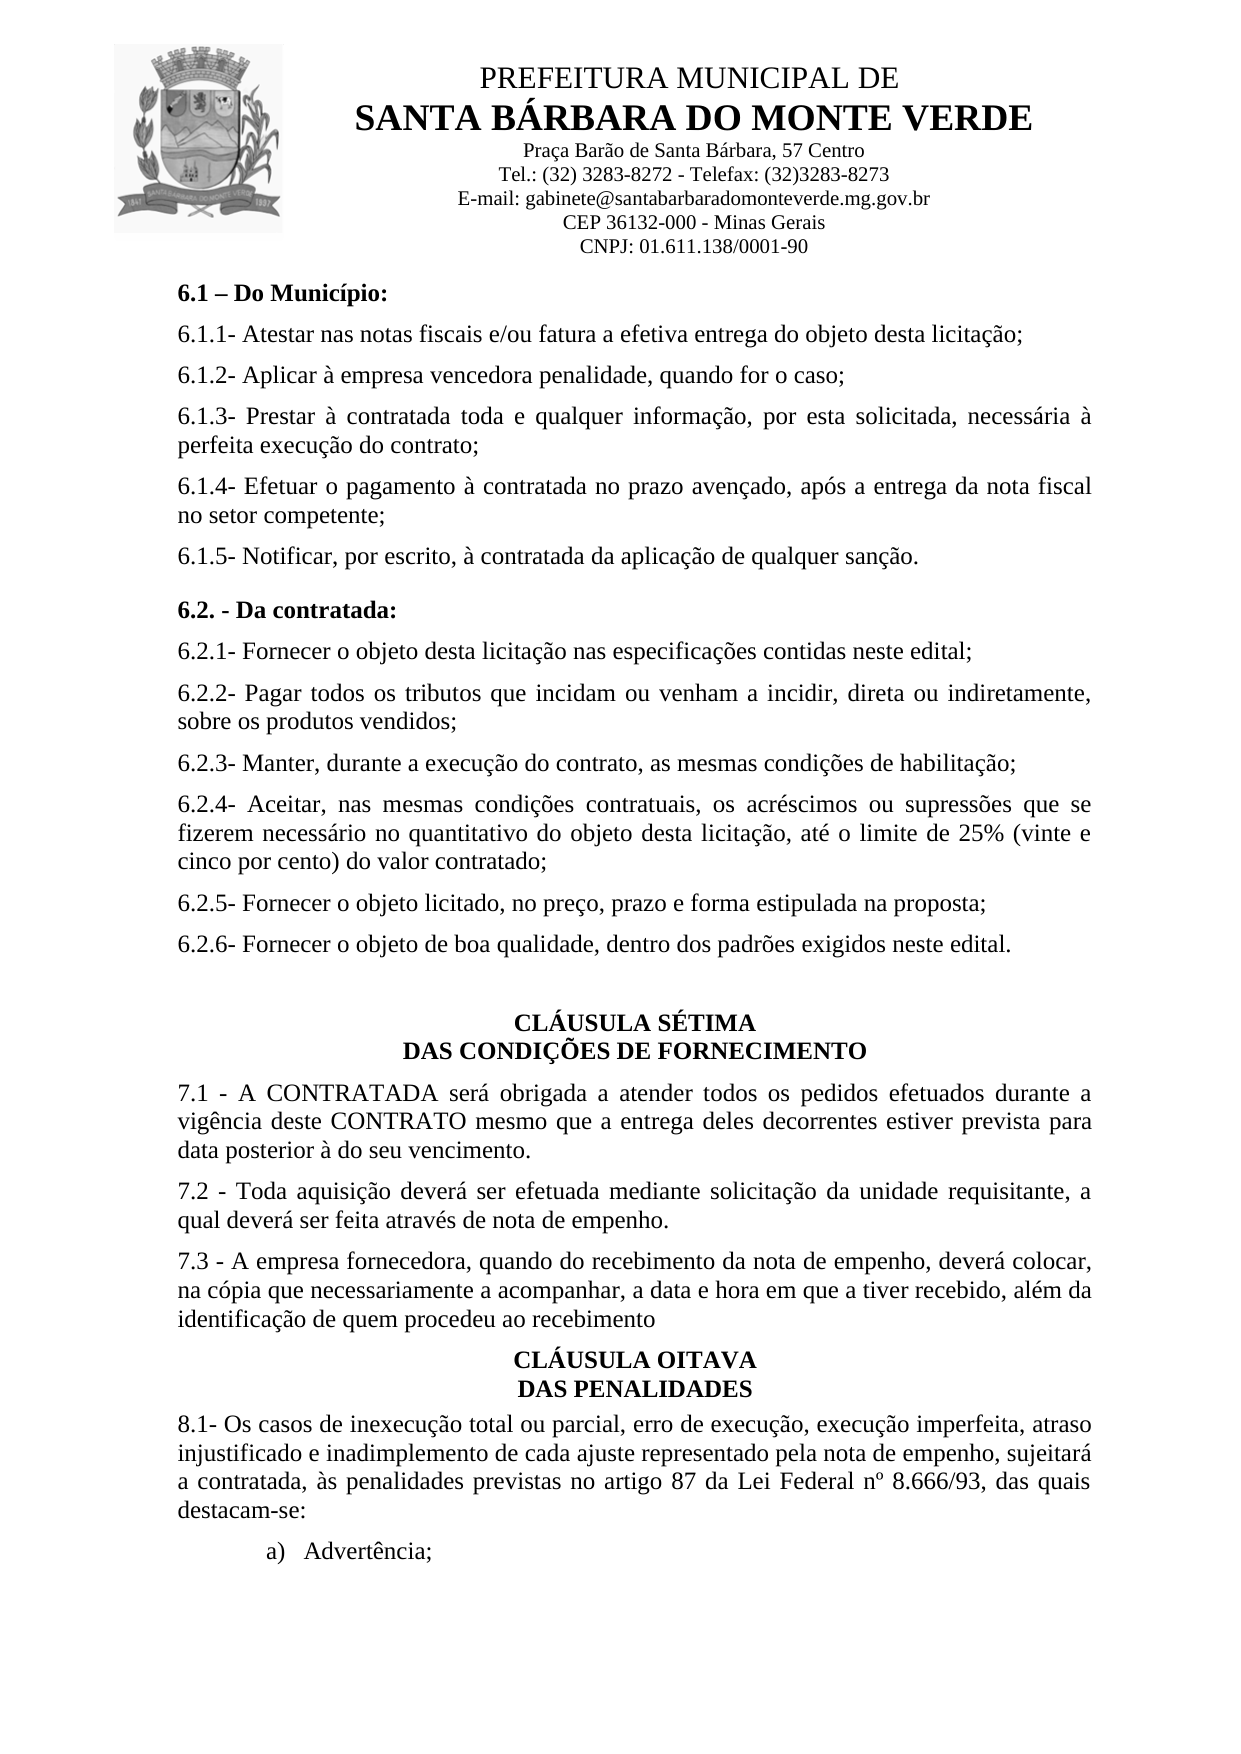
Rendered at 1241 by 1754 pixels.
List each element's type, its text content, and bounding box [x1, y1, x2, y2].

text 8.1- Os casos de inexecução total ou parcial, erro de execução, execução imperfeita, atraso injustificado e inadimplemento de cada ajuste representado pela nota de empenho, sujeitará a contratada, às penalidades previstas no artigo 87 da Lei Federal nº 8.666/93, das quais destacam-se: [177, 1409, 1092, 1524]
text 6.1 – Do Município: [177, 278, 1093, 306]
text 6.1.2- Aplicar à empresa vencedora penalidade, quando for o caso; [177, 360, 1093, 389]
text 6.2.3- Manter, durante a execução do contrato, as mesmas condições de habilitação; [177, 748, 1093, 776]
text 6.2.2- Pagar todos os tributos que incidam ou venham a incidir, direta ou indiretamente, sobre os produtos vendidos; [177, 678, 1093, 735]
text 6.2.1- Fornecer o objeto desta licitação nas especificações contidas neste edital; [177, 636, 1093, 665]
picture [105, 44, 292, 247]
text CLÁUSULA SÉTIMA [177, 1008, 1093, 1036]
text 6.2. - Da contratada: [177, 595, 1093, 624]
text 6.1.1- Atestar nas notas fiscais e/ou fatura a efetiva entrega do objeto desta licitação; [177, 319, 1093, 348]
text 6.2.6- Fornecer o objeto de boa qualidade, dentro dos padrões exigidos neste edital. [177, 929, 1093, 958]
list Advertência; [266, 1536, 1092, 1565]
text 7.3 - A empresa fornecedora, quando do recebimento da nota de empenho, deverá colocar, na cópia que necessariamente a acompanhar, a data e hora em que a tiver recebido, além da identificação de quem procedeu ao recebimento [177, 1246, 1093, 1333]
text CLÁUSULA OITAVA [177, 1345, 1093, 1374]
text 6.1.5- Notificar, por escrito, à contratada da aplicação de qualquer sanção. [177, 541, 1093, 570]
text DAS CONDIÇÕES DE FORNECIMENTO [177, 1036, 1093, 1065]
text 6.2.5- Fornecer o objeto licitado, no preço, prazo e forma estipulada na proposta; [177, 888, 1093, 916]
text DAS PENALIDADES [177, 1374, 1093, 1403]
text 6.1.3- Prestar à contratada toda e qualquer informação, por esta solicitada, necessária à perfeita execução do contrato; [177, 401, 1093, 459]
text 6.1.4- Efetuar o pagamento à contratada no prazo avençado, após a entrega da nota fiscal no setor competente; [177, 471, 1093, 529]
text 7.2 - Toda aquisição deverá ser efetuada mediante solicitação da unidade requisitante, a qual deverá ser feita através de nota de empenho. [177, 1176, 1093, 1234]
text 6.2.4- Aceitar, nas mesmas condições contratuais, os acréscimos ou supressões que se fizerem necessário no quantitativo do objeto desta licitação, até o limite de 25% (vinte e cinco por cento) do valor contratado; [177, 789, 1093, 875]
text 7.1 - A CONTRATADA será obrigada a atender todos os pedidos efetuados durante a vigência deste CONTRATO mesmo que a entrega deles decorrentes estiver prevista para data posterior à do seu vencimento. [177, 1078, 1093, 1164]
